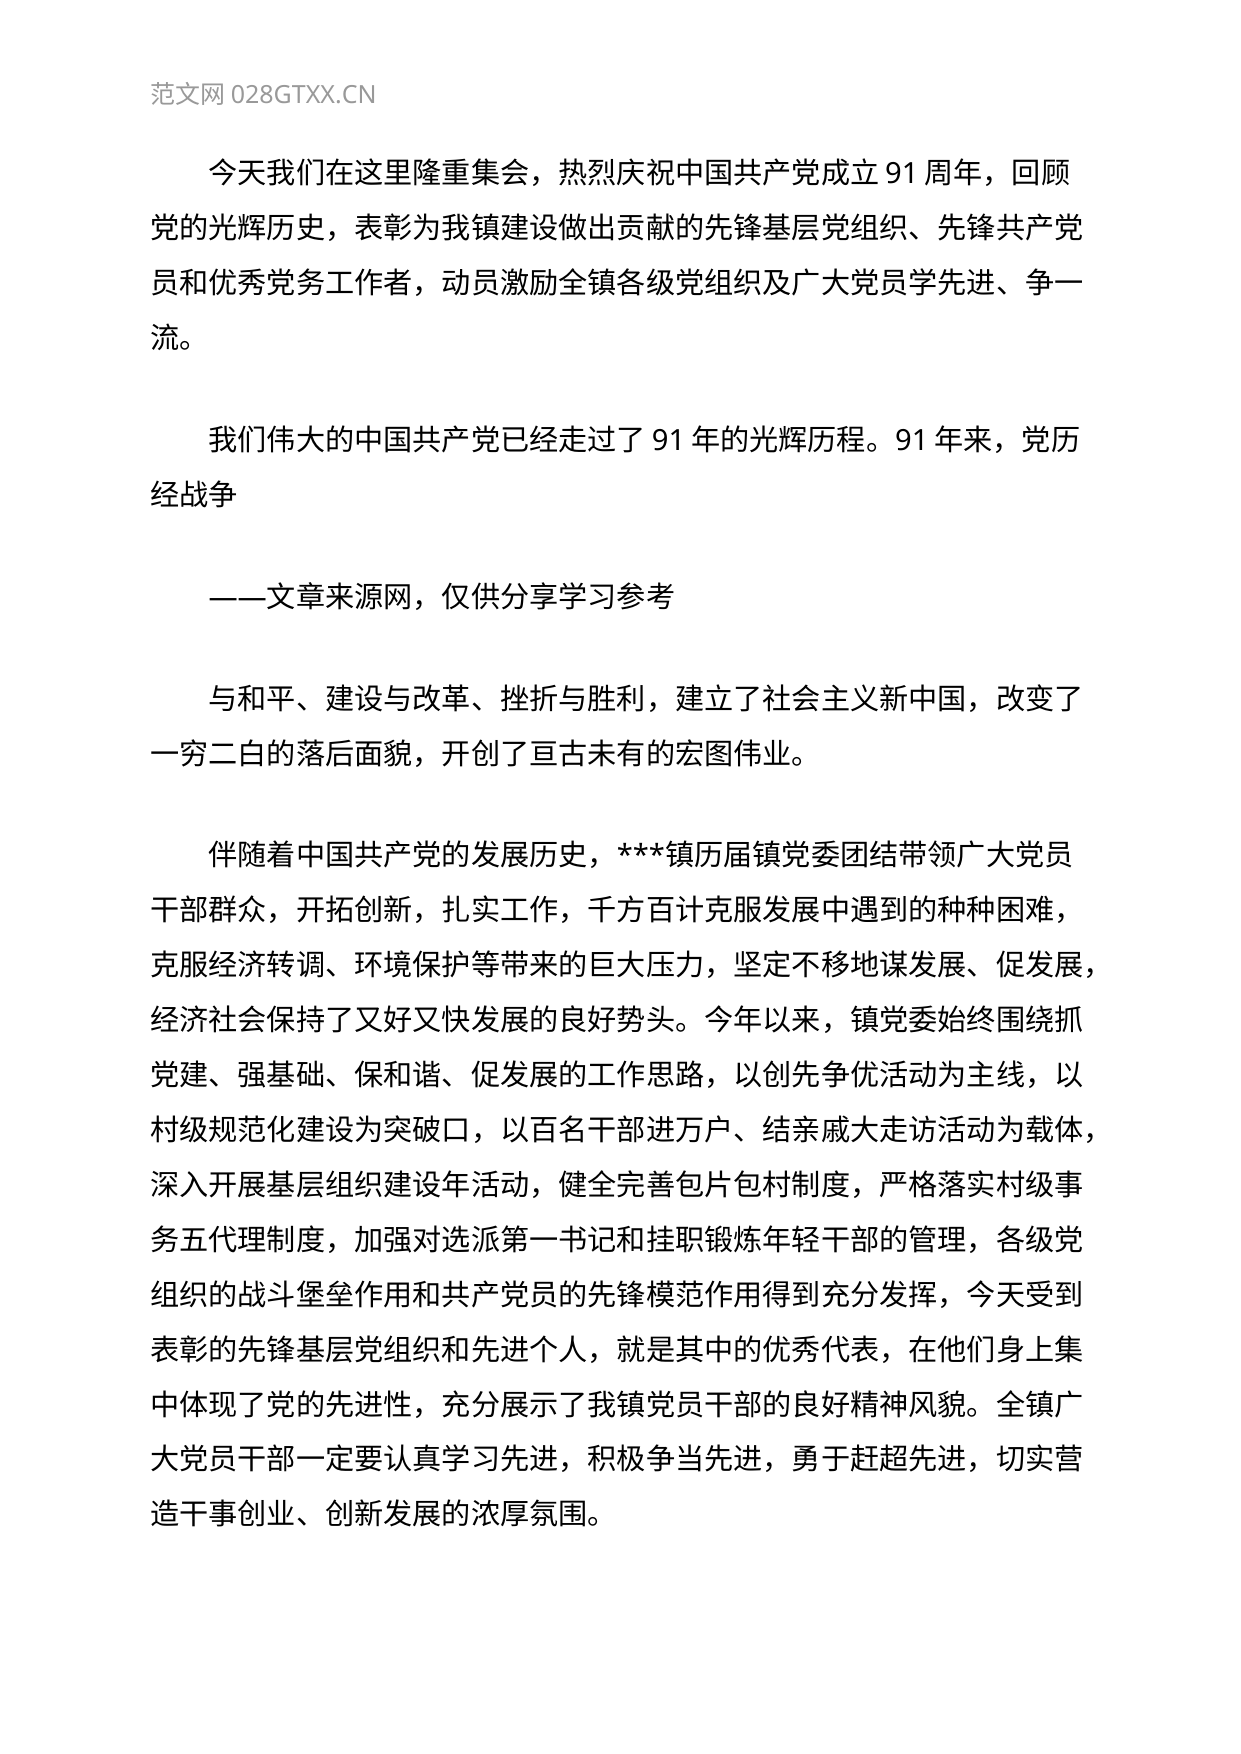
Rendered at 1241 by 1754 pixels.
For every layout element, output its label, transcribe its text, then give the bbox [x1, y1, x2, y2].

text 今天我们在这里隆重集会，热烈庆祝中国共产党成立91周年，回顾党的光辉历史，表彰为我镇建设做出贡献的先锋基层党组织、先锋共产党员和优秀党务工作者，动员激励全镇各级党组织及广大党员学先进、争一流。 [150, 150, 1090, 357]
text 伴随着中国共产党的发展历史，***镇历届镇党委团结带领广大党员干部群众，开拓创新，扎实工作，千方百计克服发展中遇到的种种困难，克服经济转调、环境保护等带来的巨大压力，坚定不移地谋发展、促发展，经济社会保持了又好又快发展的良好势头。今年以来，镇党委始终围绕抓党建、强基础、保和谐、促发展的工作思路，以创先争优活动为主线，以村级规范化建设为突破口，以百名干部进万户、结亲戚大走访活动为载体，深入开展基层组织建设年活动，健全完善包片包村制度，严格落实村级事务五代理制度，加强对选派第一书记和挂职锻炼年轻干部的管理，各级党组织的战斗堡垒作用和共产党员的先锋模范作用得到充分发挥，今天受到表彰的先锋基层党组织和先进个人，就是其中的优秀代表，在他们身上集中体现了党的先进性，充分展示了我镇党员干部的良好精神风貌。全镇广大党员干部一定要认真学习先进，积极争当先进，勇于赶超先进，切实营造干事创业、创新发展的浓厚氛围。 [150, 832, 1090, 1533]
text ——文章来源网，仅供分享学习参考 [150, 573, 1090, 616]
text 我们伟大的中国共产党已经走过了91年的光辉历程。91年来，党历经战争 [150, 417, 1090, 514]
text 与和平、建设与改革、挫折与胜利，建立了社会主义新中国，改变了一穷二白的落后面貌，开创了亘古未有的宏图伟业。 [150, 675, 1090, 772]
